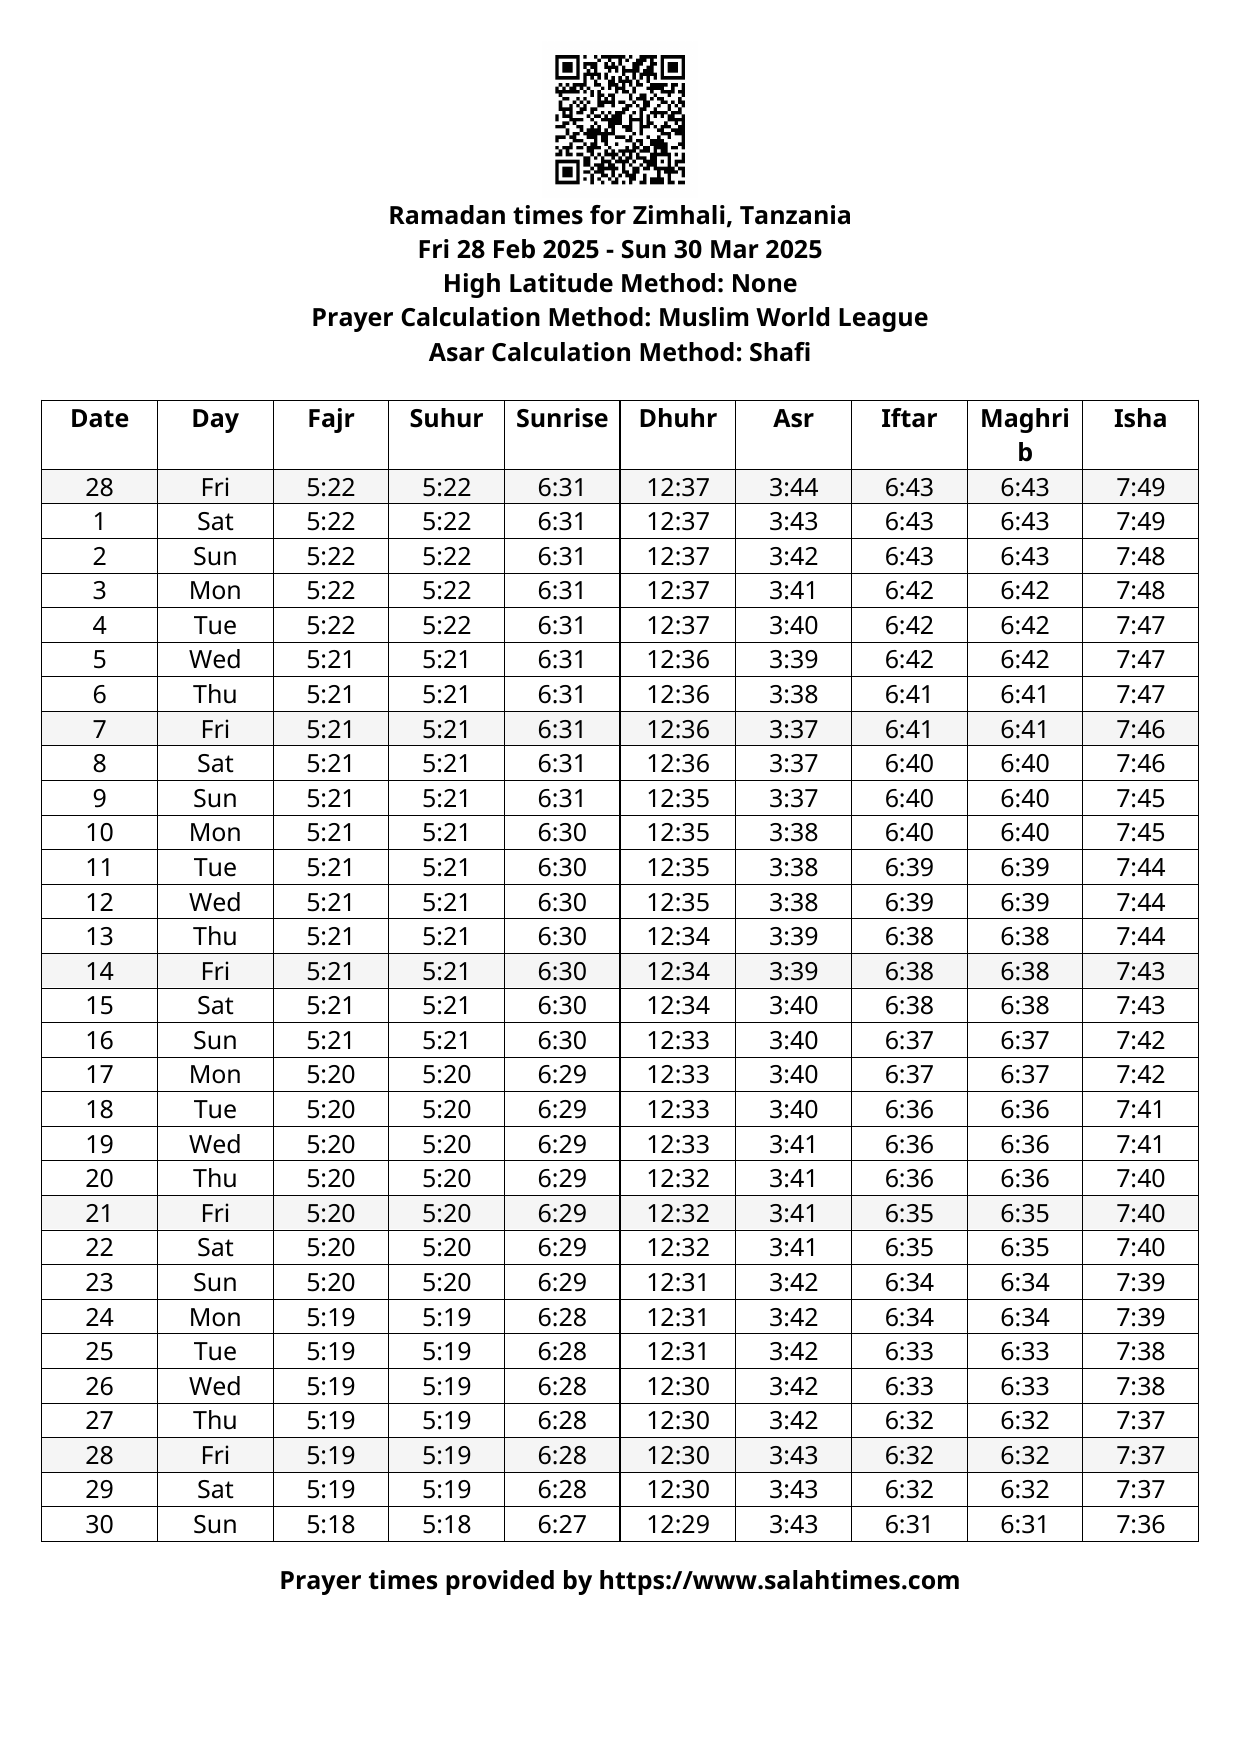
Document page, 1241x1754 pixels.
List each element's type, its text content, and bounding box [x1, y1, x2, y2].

table_cell 6:31 [505, 470, 619, 503]
table_cell 6:28 [505, 1300, 619, 1333]
table_cell 6:30 [505, 1023, 619, 1057]
table_cell 7:46 [1083, 746, 1198, 780]
table_cell 6:36 [852, 1127, 967, 1160]
table_cell 5:21 [274, 781, 388, 814]
table_cell 3:40 [736, 608, 851, 642]
table_header Isha [1083, 401, 1198, 469]
table_cell 5:21 [274, 919, 388, 953]
table_cell 12:33 [621, 1058, 735, 1091]
table_cell 6:30 [505, 919, 619, 953]
table_cell 5:20 [274, 1127, 388, 1160]
table_cell 7:44 [1083, 885, 1198, 918]
table_cell 12:35 [621, 816, 735, 849]
table_cell 6:28 [505, 1473, 619, 1506]
table_cell 5:19 [389, 1334, 504, 1368]
table_cell 13 [42, 919, 157, 953]
table_cell 6:32 [852, 1473, 967, 1506]
table_cell Thu [158, 677, 273, 711]
table_cell Mon [158, 574, 273, 607]
table_cell 19 [42, 1127, 157, 1160]
table_cell Sat [158, 746, 273, 780]
table_cell 6:37 [968, 1058, 1082, 1091]
table_cell 6:43 [852, 539, 967, 572]
table_cell 20 [42, 1161, 157, 1195]
table_cell 5:21 [274, 1023, 388, 1057]
table_cell 12:32 [621, 1196, 735, 1229]
table_header Dhuhr [621, 401, 735, 469]
table_cell 3:41 [736, 1161, 851, 1195]
table_cell 5:21 [274, 712, 388, 745]
table_cell 6:32 [968, 1473, 1082, 1506]
table_cell 7 [42, 712, 157, 745]
table_cell 6:28 [505, 1334, 619, 1368]
table_cell 5:21 [274, 746, 388, 780]
table_cell 3:43 [736, 1438, 851, 1472]
table_cell 7:41 [1083, 1092, 1198, 1126]
table_cell 12:32 [621, 1161, 735, 1195]
table_cell 3:37 [736, 781, 851, 814]
table_cell 6:34 [968, 1265, 1082, 1299]
table_cell 10 [42, 816, 157, 849]
table_cell 6:39 [852, 885, 967, 918]
table_cell 6:33 [852, 1334, 967, 1368]
table_cell 5:21 [389, 781, 504, 814]
table_cell 3:40 [736, 989, 851, 1022]
table_cell 12:35 [621, 781, 735, 814]
table_cell 6:30 [505, 850, 619, 884]
table_cell 7:43 [1083, 954, 1198, 987]
table_cell 12:30 [621, 1438, 735, 1472]
table_cell 7:42 [1083, 1023, 1198, 1057]
table_cell 3:41 [736, 1196, 851, 1229]
table_cell 6:38 [852, 989, 967, 1022]
table_cell 5:22 [389, 539, 504, 572]
table_cell 3:38 [736, 677, 851, 711]
table_cell 7:47 [1083, 677, 1198, 711]
table_cell 6:35 [852, 1231, 967, 1264]
table_cell 6:31 [968, 1507, 1082, 1541]
table_cell 12:29 [621, 1507, 735, 1541]
table_cell 6:32 [852, 1438, 967, 1472]
table_cell 6:34 [968, 1300, 1082, 1333]
table_cell 23 [42, 1265, 157, 1299]
table_cell 22 [42, 1231, 157, 1264]
table_cell 5:19 [389, 1300, 504, 1333]
table_cell 5:20 [389, 1161, 504, 1195]
table_cell 6:41 [852, 712, 967, 745]
table_cell 6:40 [852, 781, 967, 814]
table_cell 6:32 [852, 1404, 967, 1437]
table_cell 6:31 [852, 1507, 967, 1541]
table_cell 6:31 [505, 781, 619, 814]
table_cell 6:30 [505, 816, 619, 849]
table_cell 28 [42, 470, 157, 503]
table_cell 5:22 [274, 470, 388, 503]
table_cell 7:38 [1083, 1369, 1198, 1402]
table_cell 6:28 [505, 1404, 619, 1437]
table_cell 6:37 [852, 1058, 967, 1091]
table_cell 3:42 [736, 1369, 851, 1402]
table_cell 25 [42, 1334, 157, 1368]
table_cell 5:21 [389, 677, 504, 711]
table_cell Fri [158, 1438, 273, 1472]
table_cell 6:40 [852, 746, 967, 780]
table_cell Tue [158, 1334, 273, 1368]
table_cell 6:36 [852, 1092, 967, 1126]
table_header Iftar [852, 401, 967, 469]
table_cell 6:37 [852, 1023, 967, 1057]
table_cell 3:42 [736, 1404, 851, 1437]
table_cell 6:41 [968, 677, 1082, 711]
table_cell 14 [42, 954, 157, 987]
table_cell 6:42 [968, 574, 1082, 607]
table_cell 12:36 [621, 677, 735, 711]
table_cell 6:30 [505, 989, 619, 1022]
table_cell 5:20 [274, 1058, 388, 1091]
table_cell 6:34 [852, 1300, 967, 1333]
table_cell 7:49 [1083, 504, 1198, 538]
table_cell 6:43 [968, 539, 1082, 572]
table_cell 6:35 [968, 1196, 1082, 1229]
table_cell 12:37 [621, 470, 735, 503]
table_cell 6:30 [505, 954, 619, 987]
text Ramadan times for Zimhali, Tanzania [42, 198, 1198, 232]
table_cell 6:38 [852, 954, 967, 987]
table_cell 7:45 [1083, 781, 1198, 814]
table_cell 6:31 [505, 608, 619, 642]
table_cell Tue [158, 850, 273, 884]
table_cell 5:20 [389, 1058, 504, 1091]
text Asar Calculation Method: Shafi [42, 334, 1198, 368]
table_cell 5:18 [274, 1507, 388, 1541]
table_cell 12:36 [621, 746, 735, 780]
table_cell 3:41 [736, 574, 851, 607]
table_cell Tue [158, 1092, 273, 1126]
table_cell 28 [42, 1438, 157, 1472]
table_cell 6:43 [968, 470, 1082, 503]
table_cell 7:38 [1083, 1334, 1198, 1368]
table_cell 6 [42, 677, 157, 711]
table_cell 12:36 [621, 643, 735, 676]
table_cell 5:20 [274, 1161, 388, 1195]
table_cell 12:32 [621, 1231, 735, 1264]
table_cell 12:34 [621, 989, 735, 1022]
table_cell 5:22 [274, 608, 388, 642]
table_cell 6:31 [505, 574, 619, 607]
table_cell 7:44 [1083, 850, 1198, 884]
table_cell 29 [42, 1473, 157, 1506]
table_cell 7:49 [1083, 470, 1198, 503]
table_cell 5:22 [274, 574, 388, 607]
table_cell 7:39 [1083, 1265, 1198, 1299]
table_cell 6:39 [852, 850, 967, 884]
table_cell 18 [42, 1092, 157, 1126]
table_cell 16 [42, 1023, 157, 1057]
table_cell 3:42 [736, 539, 851, 572]
table_cell 6:36 [968, 1161, 1082, 1195]
table_cell 7:36 [1083, 1507, 1198, 1541]
table_cell 27 [42, 1404, 157, 1437]
table_cell 6:31 [505, 539, 619, 572]
table_cell 5:19 [389, 1438, 504, 1472]
table_cell 26 [42, 1369, 157, 1402]
table_cell 3:40 [736, 1023, 851, 1057]
table_cell 5:20 [389, 1127, 504, 1160]
table_cell 6:43 [852, 504, 967, 538]
table_cell Fri [158, 1196, 273, 1229]
table_cell 12 [42, 885, 157, 918]
table_header Suhur [389, 401, 504, 469]
table_cell 7:41 [1083, 1127, 1198, 1160]
table_cell Wed [158, 885, 273, 918]
table_cell 6:33 [852, 1369, 967, 1402]
table_cell 6:29 [505, 1265, 619, 1299]
table_cell 6:36 [852, 1161, 967, 1195]
table_cell 5:21 [389, 746, 504, 780]
table_cell 3:38 [736, 816, 851, 849]
table_cell 6:40 [968, 816, 1082, 849]
table_cell 6:40 [852, 816, 967, 849]
table_cell 3:39 [736, 919, 851, 953]
table_cell 6:40 [968, 781, 1082, 814]
table_cell 6:39 [968, 850, 1082, 884]
table_cell Mon [158, 1300, 273, 1333]
table_cell 21 [42, 1196, 157, 1229]
table_cell 3:43 [736, 1473, 851, 1506]
table_cell 12:37 [621, 608, 735, 642]
table_cell 1 [42, 504, 157, 538]
table_cell 6:38 [968, 919, 1082, 953]
table_cell 7:37 [1083, 1404, 1198, 1437]
table_cell 5:21 [389, 712, 504, 745]
table_cell 6:38 [968, 954, 1082, 987]
table_cell 6:36 [968, 1092, 1082, 1126]
table_cell 6:33 [968, 1334, 1082, 1368]
table_cell 12:35 [621, 885, 735, 918]
table_cell 6:29 [505, 1231, 619, 1264]
table_cell Mon [158, 1058, 273, 1091]
table_cell 5:21 [274, 850, 388, 884]
table_cell 12:31 [621, 1265, 735, 1299]
table_cell Sat [158, 1231, 273, 1264]
table_cell 5:19 [274, 1300, 388, 1333]
table_cell Thu [158, 1161, 273, 1195]
table_cell 7:46 [1083, 712, 1198, 745]
table_cell Fri [158, 470, 273, 503]
table_cell 7:39 [1083, 1300, 1198, 1333]
table_cell 12:30 [621, 1369, 735, 1402]
table_cell 6:42 [968, 643, 1082, 676]
table_cell 6:40 [968, 746, 1082, 780]
table_cell 30 [42, 1507, 157, 1541]
table_cell 6:35 [968, 1231, 1082, 1264]
table_cell 6:33 [968, 1369, 1082, 1402]
table_cell 6:32 [968, 1438, 1082, 1472]
table_cell 5:21 [389, 954, 504, 987]
table_header Asr [736, 401, 851, 469]
table_cell 5:20 [389, 1092, 504, 1126]
table_cell 3:44 [736, 470, 851, 503]
table_cell 7:43 [1083, 989, 1198, 1022]
table_cell Wed [158, 643, 273, 676]
table_cell 7:48 [1083, 539, 1198, 572]
table_cell 12:34 [621, 954, 735, 987]
table_cell 6:42 [852, 608, 967, 642]
table_cell 6:31 [505, 643, 619, 676]
table_cell 3:38 [736, 885, 851, 918]
table_cell 6:30 [505, 885, 619, 918]
table_cell 12:30 [621, 1473, 735, 1506]
table_cell 6:41 [852, 677, 967, 711]
table_cell 5:21 [389, 850, 504, 884]
table_cell 15 [42, 989, 157, 1022]
table_header Fajr [274, 401, 388, 469]
table_cell 3:42 [736, 1300, 851, 1333]
table_cell 5:21 [274, 954, 388, 987]
table_cell 5:22 [389, 574, 504, 607]
table_cell 7:47 [1083, 608, 1198, 642]
table_cell 6:37 [968, 1023, 1082, 1057]
table_cell 5:19 [274, 1404, 388, 1437]
table_cell 7:47 [1083, 643, 1198, 676]
table_cell 5:22 [389, 608, 504, 642]
table_cell 3:42 [736, 1265, 851, 1299]
table_cell Fri [158, 954, 273, 987]
table_cell Thu [158, 1404, 273, 1437]
table_cell 4 [42, 608, 157, 642]
table_cell 3 [42, 574, 157, 607]
text Prayer Calculation Method: Muslim World League [42, 300, 1198, 334]
table_cell Wed [158, 1369, 273, 1402]
table_cell Sat [158, 989, 273, 1022]
table_cell 5:22 [389, 470, 504, 503]
table_cell 12:31 [621, 1334, 735, 1368]
table_cell 5:20 [389, 1265, 504, 1299]
table_cell 12:33 [621, 1092, 735, 1126]
table_cell 6:41 [968, 712, 1082, 745]
table_cell Fri [158, 712, 273, 745]
table_cell 5:19 [274, 1438, 388, 1472]
text High Latitude Method: None [42, 266, 1198, 300]
table_cell 6:36 [968, 1127, 1082, 1160]
table_cell 6:28 [505, 1369, 619, 1402]
table_cell 12:36 [621, 712, 735, 745]
table_cell 12:35 [621, 850, 735, 884]
table_header Maghrib [968, 401, 1082, 469]
table_cell 3:39 [736, 643, 851, 676]
table_cell 7:37 [1083, 1438, 1198, 1472]
table_cell 5:19 [274, 1334, 388, 1368]
table_cell 5:19 [274, 1473, 388, 1506]
table_cell 6:35 [852, 1196, 967, 1229]
table_cell 5:20 [389, 1196, 504, 1229]
table_header Day [158, 401, 273, 469]
text Prayer times provided by https://www.salahtimes.com [42, 1563, 1198, 1597]
table_cell 3:37 [736, 712, 851, 745]
table_cell Wed [158, 1127, 273, 1160]
table_cell 6:31 [505, 712, 619, 745]
table_cell 5:20 [274, 1196, 388, 1229]
table_cell 5:21 [389, 816, 504, 849]
table_cell 12:33 [621, 1023, 735, 1057]
table_cell 9 [42, 781, 157, 814]
table_cell 6:29 [505, 1092, 619, 1126]
table_cell 5:21 [274, 677, 388, 711]
picture [542, 41, 699, 198]
table_cell 3:43 [736, 1507, 851, 1541]
table_cell 17 [42, 1058, 157, 1091]
table_cell 7:45 [1083, 816, 1198, 849]
table_cell 5:19 [274, 1369, 388, 1402]
table_header Sunrise [505, 401, 619, 469]
table_cell 6:29 [505, 1058, 619, 1091]
table_cell 3:42 [736, 1334, 851, 1368]
table_cell 12:30 [621, 1404, 735, 1437]
table_cell 5:21 [274, 885, 388, 918]
table_cell 6:29 [505, 1161, 619, 1195]
table_cell 7:42 [1083, 1058, 1198, 1091]
table_cell 3:41 [736, 1127, 851, 1160]
table_cell 6:29 [505, 1127, 619, 1160]
table_cell 6:31 [505, 677, 619, 711]
table_cell 6:31 [505, 746, 619, 780]
table_cell 5:19 [389, 1473, 504, 1506]
table_cell 12:37 [621, 574, 735, 607]
table_cell 5:22 [389, 504, 504, 538]
table_cell 5:22 [274, 504, 388, 538]
table_cell 6:42 [968, 608, 1082, 642]
table_cell 3:39 [736, 954, 851, 987]
table_cell 5:20 [274, 1092, 388, 1126]
table_cell 3:37 [736, 746, 851, 780]
table_cell 5:20 [389, 1231, 504, 1264]
table_cell 5:20 [274, 1265, 388, 1299]
table_cell 5:21 [389, 989, 504, 1022]
table_header Date [42, 401, 157, 469]
table_cell 5:21 [389, 643, 504, 676]
table_cell 5:21 [274, 989, 388, 1022]
table_cell 6:29 [505, 1196, 619, 1229]
table_cell Mon [158, 816, 273, 849]
table_cell 5:20 [274, 1231, 388, 1264]
table_cell Sat [158, 1473, 273, 1506]
table_cell 6:42 [852, 574, 967, 607]
table_cell 5:19 [389, 1369, 504, 1402]
table_cell 6:42 [852, 643, 967, 676]
table_cell Sat [158, 504, 273, 538]
table_cell 5:21 [274, 816, 388, 849]
table_cell 12:31 [621, 1300, 735, 1333]
table_cell 5:21 [389, 919, 504, 953]
table_cell 3:40 [736, 1092, 851, 1126]
table_cell 3:43 [736, 504, 851, 538]
table_cell 11 [42, 850, 157, 884]
table_cell 5:21 [389, 885, 504, 918]
table_cell Sun [158, 1023, 273, 1057]
table_cell 12:37 [621, 539, 735, 572]
table_cell 6:39 [968, 885, 1082, 918]
table_cell 6:28 [505, 1438, 619, 1472]
table_cell 6:32 [968, 1404, 1082, 1437]
text Fri 28 Feb 2025 - Sun 30 Mar 2025 [42, 232, 1198, 266]
table_cell 5:18 [389, 1507, 504, 1541]
table_cell 24 [42, 1300, 157, 1333]
table_cell Tue [158, 608, 273, 642]
table_cell 5:21 [389, 1023, 504, 1057]
table_cell 12:37 [621, 504, 735, 538]
table_cell 5:21 [274, 643, 388, 676]
table_cell Sun [158, 781, 273, 814]
table_cell 6:43 [852, 470, 967, 503]
table_cell 7:40 [1083, 1231, 1198, 1264]
table_cell 5:19 [389, 1404, 504, 1437]
table_cell 7:44 [1083, 919, 1198, 953]
table_cell 5 [42, 643, 157, 676]
table_cell 6:38 [968, 989, 1082, 1022]
table_cell Sun [158, 1265, 273, 1299]
table_cell 12:34 [621, 919, 735, 953]
table_cell 2 [42, 539, 157, 572]
table_cell 7:40 [1083, 1161, 1198, 1195]
table_cell 5:22 [274, 539, 388, 572]
table_cell Sun [158, 1507, 273, 1541]
table_cell 6:38 [852, 919, 967, 953]
table_cell 8 [42, 746, 157, 780]
table_cell 7:40 [1083, 1196, 1198, 1229]
table_cell 3:40 [736, 1058, 851, 1091]
table_cell Thu [158, 919, 273, 953]
table_cell 7:48 [1083, 574, 1198, 607]
table_cell 6:31 [505, 504, 619, 538]
table_cell Sun [158, 539, 273, 572]
table_cell 7:37 [1083, 1473, 1198, 1506]
table_cell 3:38 [736, 850, 851, 884]
table_cell 3:41 [736, 1231, 851, 1264]
table_cell 6:34 [852, 1265, 967, 1299]
table_cell 6:43 [968, 504, 1082, 538]
table_cell 6:27 [505, 1507, 619, 1541]
table_cell 12:33 [621, 1127, 735, 1160]
